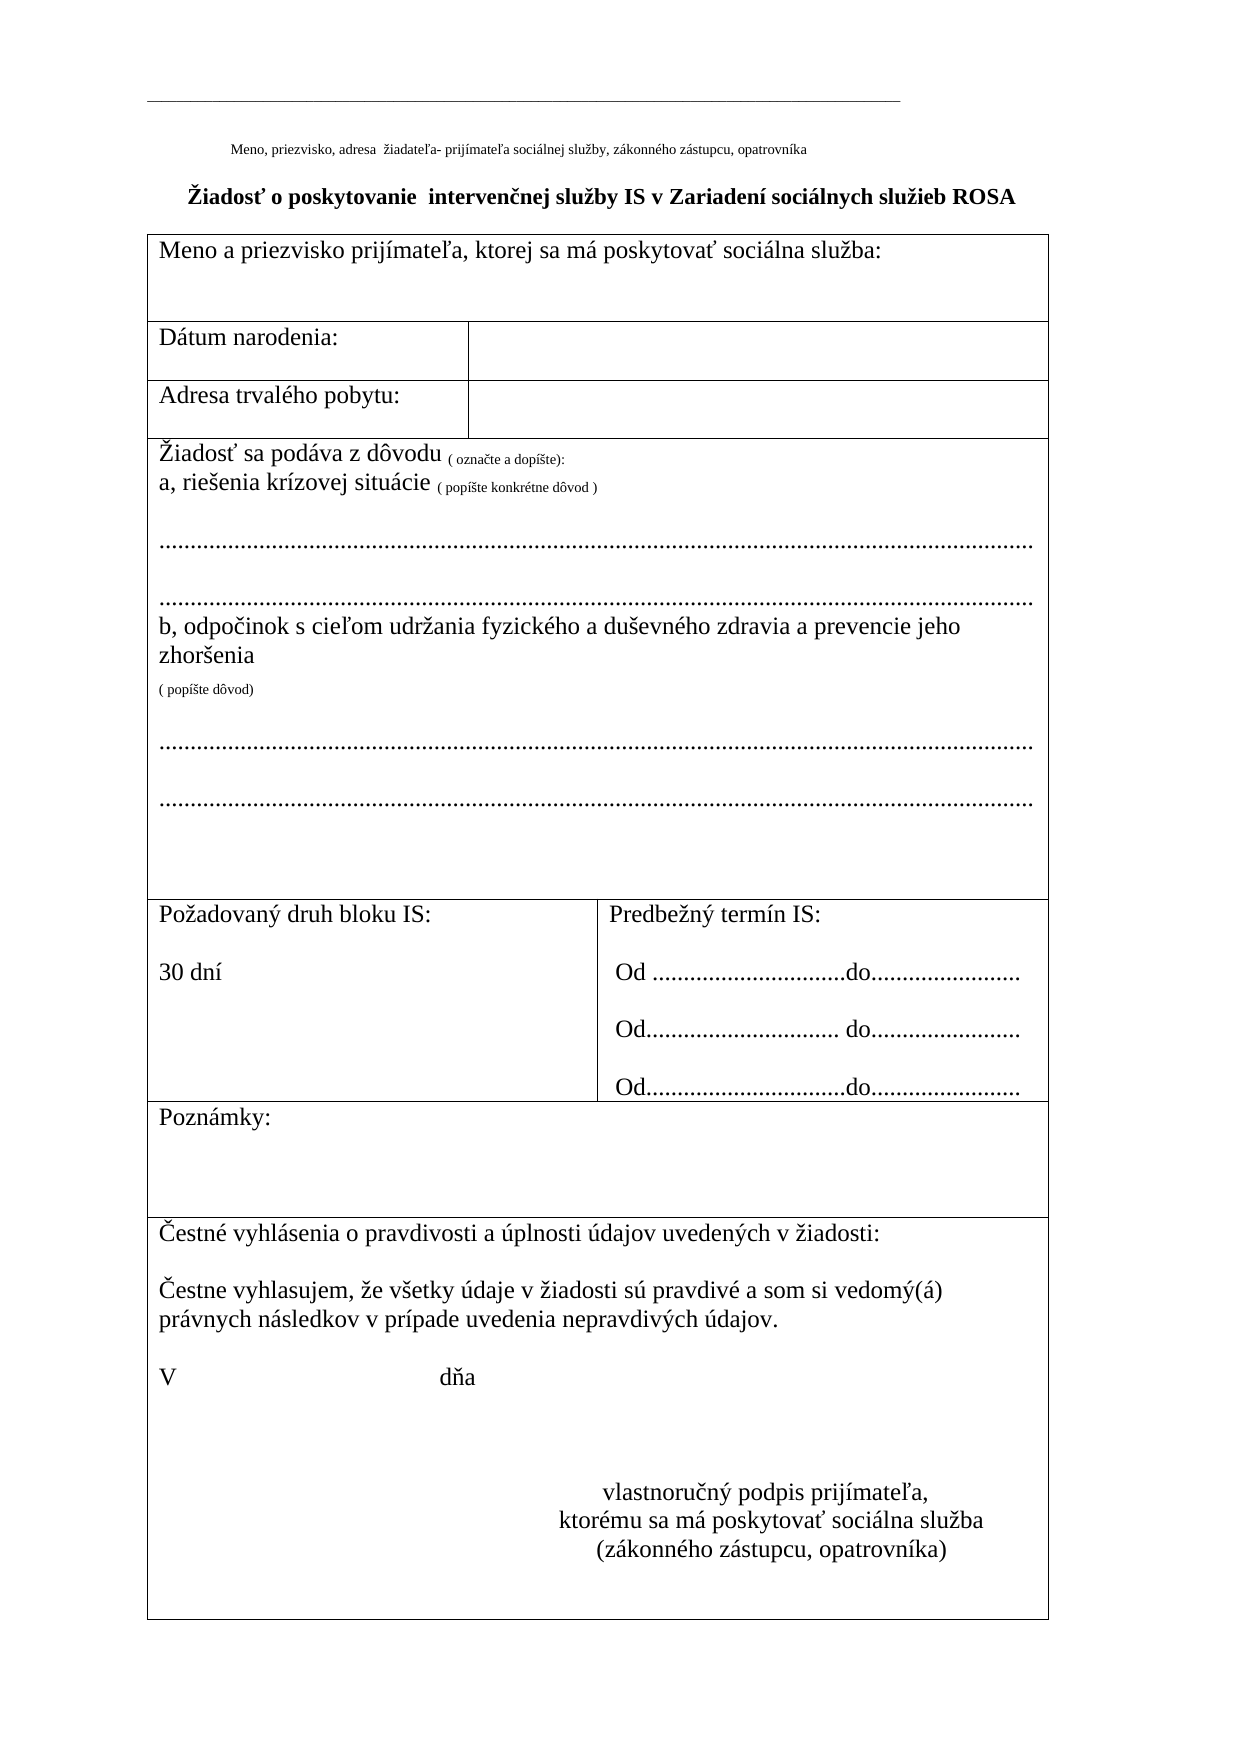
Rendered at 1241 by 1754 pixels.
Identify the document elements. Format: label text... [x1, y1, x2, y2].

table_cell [148, 1218, 1048, 1619]
table_cell Žiadosť sa podáva z dôvodu ( označte a dopíšte): a, riešenia krízovej situácie ( popíšte konkrétne dôvod ) ............................................................................................................................................ ............................................................................................................................................ b, odpočinok s cieľom udržania fyzického a duševného zdravia a prevencie jeho zhoršenia ( popíšte dôvod) ............................................................................................................................................ ............................................................................................................................................ [148, 439, 1048, 898]
text ________________________________________________________________________________________________________ [147, 75, 1093, 104]
table_cell [469, 381, 1048, 437]
table_cell Požadovaný druh bloku IS: 30 dní [148, 900, 597, 1101]
table_cell [469, 322, 1048, 379]
table_cell Dátum narodenia: [148, 322, 468, 379]
table_header Meno a priezvisko prijímateľa, ktorej sa má poskytovať sociálna služba: [148, 235, 1048, 321]
text Meno, priezvisko, adresa žiadateľa- prijímateľa sociálnej služby, zákonného zástupcu, opatrovníka [147, 129, 1093, 158]
table_cell Poznámky: [148, 1102, 1048, 1217]
text Žiadosť o poskytovanie intervenčnej služby IS v Zariadení sociálnych služieb ROSA [109, 183, 1093, 209]
table_cell Predbežný termín IS: Od ...............................do........................ Od............................... do........................ Od................................do........................ [598, 900, 1048, 1101]
table_cell Adresa trvalého pobytu: [148, 381, 468, 437]
